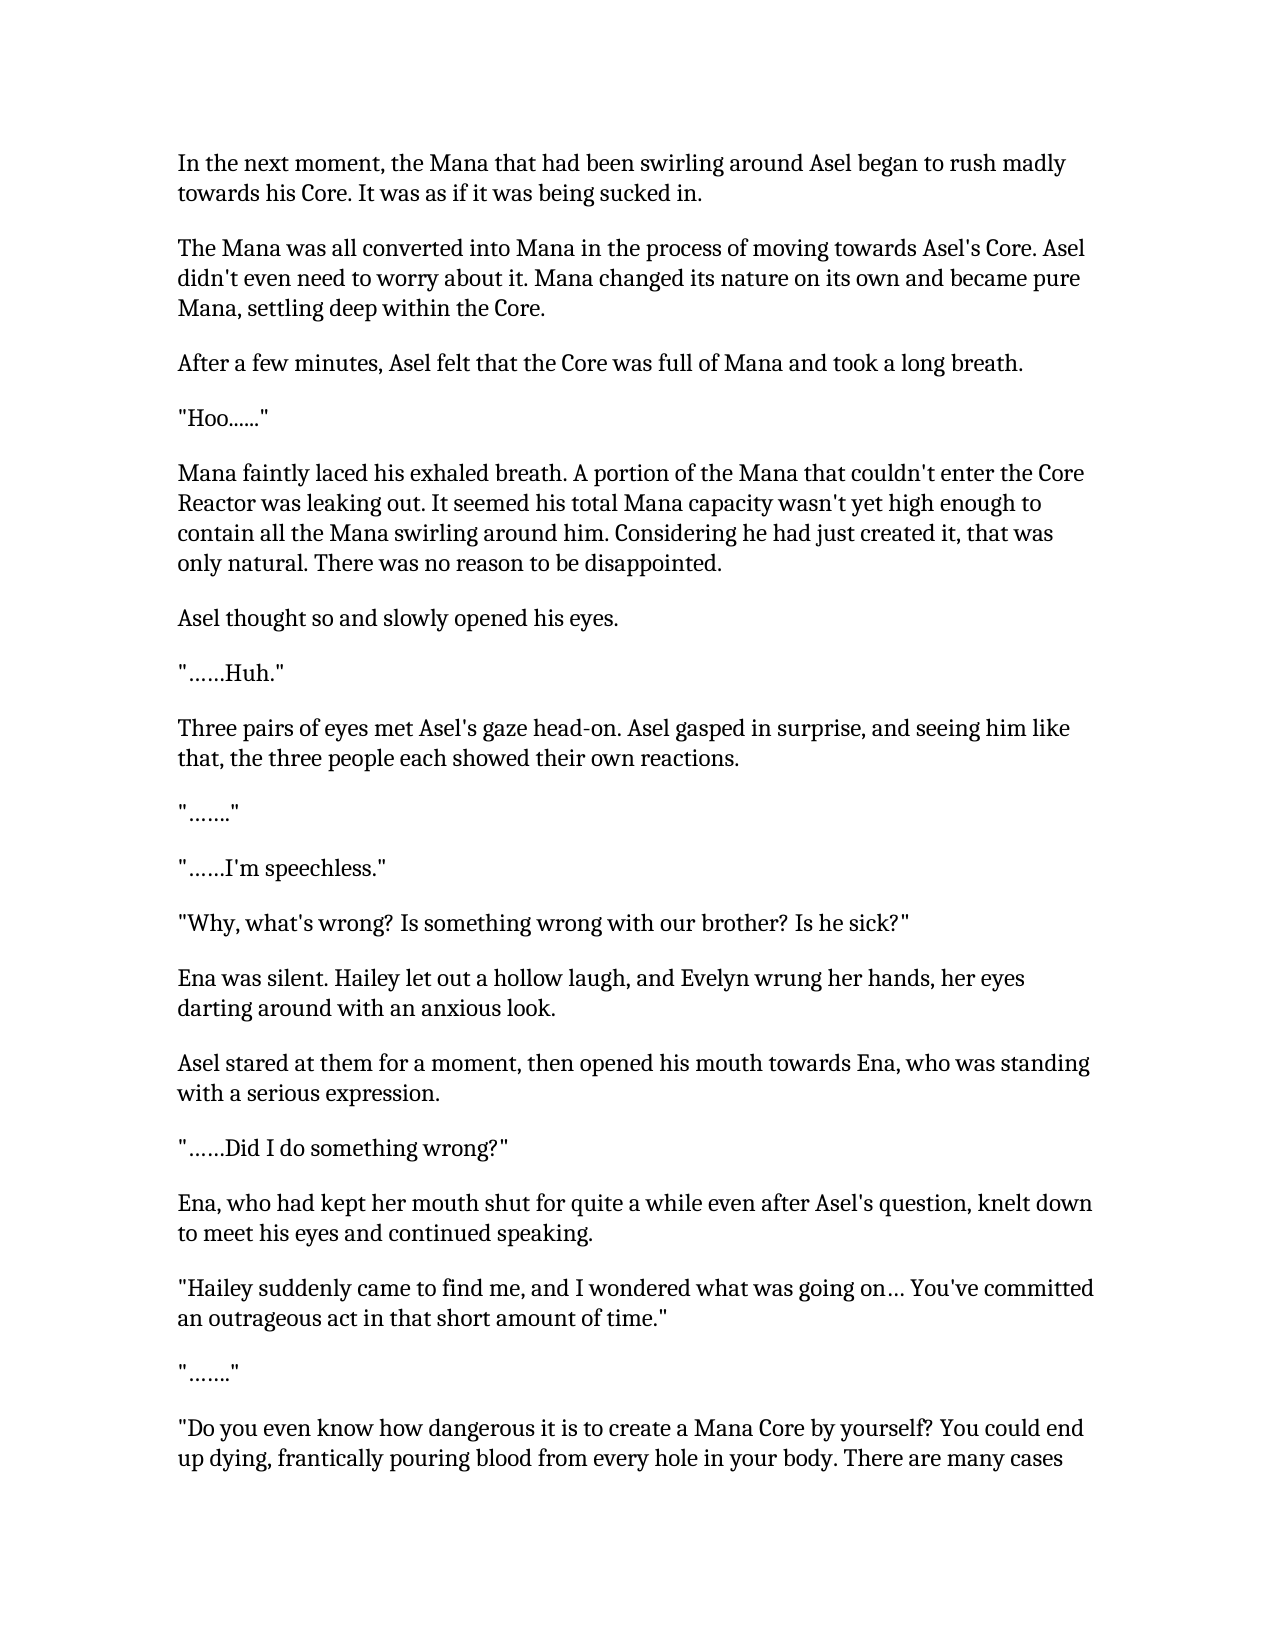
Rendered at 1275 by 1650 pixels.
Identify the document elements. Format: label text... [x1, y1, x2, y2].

text "……Did I do something wrong?" [177, 1133, 1098, 1163]
text Three pairs of eyes met Asel's gaze head-on. Asel gasped in surprise, and seeing him like that, the three people each showed their own reactions. [177, 713, 1098, 773]
text "……." [177, 1358, 1098, 1388]
text "……Huh." [177, 658, 1098, 688]
text Ena was silent. Hailey let out a hollow laugh, and Evelyn wrung her hands, her eyes darting around with an anxious look. [177, 963, 1098, 1023]
text "Hoo......" [177, 403, 1098, 433]
text Ena, who had kept her mouth shut for quite a while even after Asel's question, knelt down to meet his eyes and continued speaking. [177, 1188, 1098, 1248]
text Asel stared at them for a moment, then opened his mouth towards Ena, who was standing with a serious expression. [177, 1048, 1098, 1108]
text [177, 1413, 1098, 1473]
text "……I'm speechless." [177, 853, 1098, 883]
text "……." [177, 798, 1098, 828]
text In the next moment, the Mana that had been swirling around Asel began to rush madly towards his Core. It was as if it was being sucked in. [177, 148, 1098, 208]
text Asel thought so and slowly opened his eyes. [177, 603, 1098, 633]
text Mana faintly laced his exhaled breath. A portion of the Mana that couldn't enter the Core Reactor was leaking out. It seemed his total Mana capacity wasn't yet high enough to contain all the Mana swirling around him. Considering he had just created it, that was only natural. There was no reason to be disappointed. [177, 458, 1098, 578]
text "Hailey suddenly came to find me, and I wondered what was going on… You've committed an outrageous act in that short amount of time." [177, 1273, 1098, 1333]
text The Mana was all converted into Mana in the process of moving towards Asel's Core. Asel didn't even need to worry about it. Mana changed its nature on its own and became pure Mana, settling deep within the Core. [177, 233, 1098, 323]
text "Why, what's wrong? Is something wrong with our brother? Is he sick?" [177, 908, 1098, 938]
text After a few minutes, Asel felt that the Core was full of Mana and took a long breath. [177, 348, 1098, 378]
